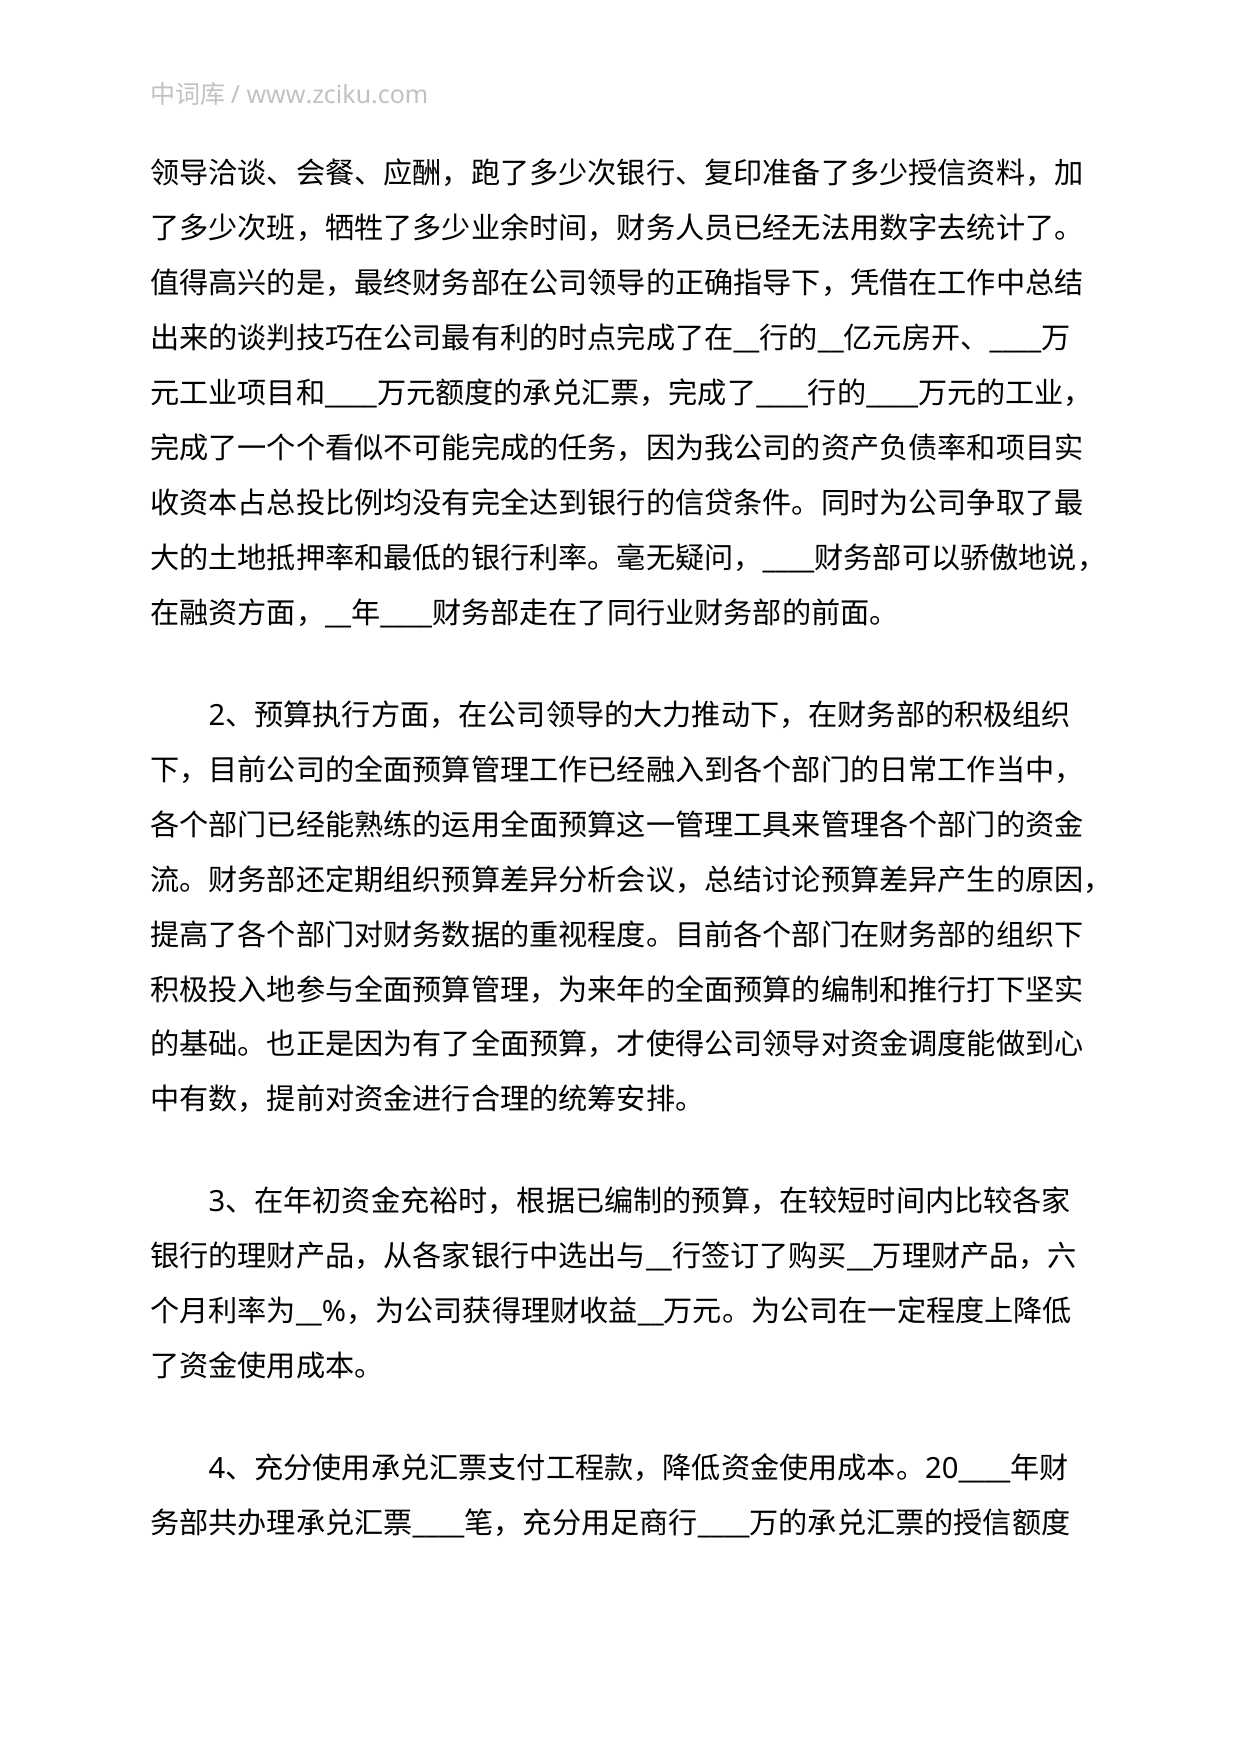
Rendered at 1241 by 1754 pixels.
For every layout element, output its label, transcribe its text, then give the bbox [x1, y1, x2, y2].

text 2、预算执行方面，在公司领导的大力推动下，在财务部的积极组织下，目前公司的全面预算管理工作已经融入到各个部门的日常工作当中，各个部门已经能熟练的运用全面预算这一管理工具来管理各个部门的资金流。财务部还定期组织预算差异分析会议，总结讨论预算差异产生的原因，提高了各个部门对财务数据的重视程度。目前各个部门在财务部的组织下积极投入地参与全面预算管理，为来年的全面预算的编制和推行打下坚实的基础。也正是因为有了全面预算，才使得公司领导对资金调度能做到心中有数，提前对资金进行合理的统筹安排。 [150, 691, 1090, 1118]
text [150, 150, 1090, 632]
text 4、充分使用承兑汇票支付工程款，降低资金使用成本。20____年财务部共办理承兑汇票____笔，充分用足商行____万的承兑汇票的授信额度 [150, 1444, 1090, 1542]
text 3、在年初资金充裕时，根据已编制的预算，在较短时间内比较各家银行的理财产品，从各家银行中选出与__行签订了购买__万理财产品，六个月利率为__%，为公司获得理财收益__万元。为公司在一定程度上降低了资金使用成本。 [150, 1178, 1090, 1385]
